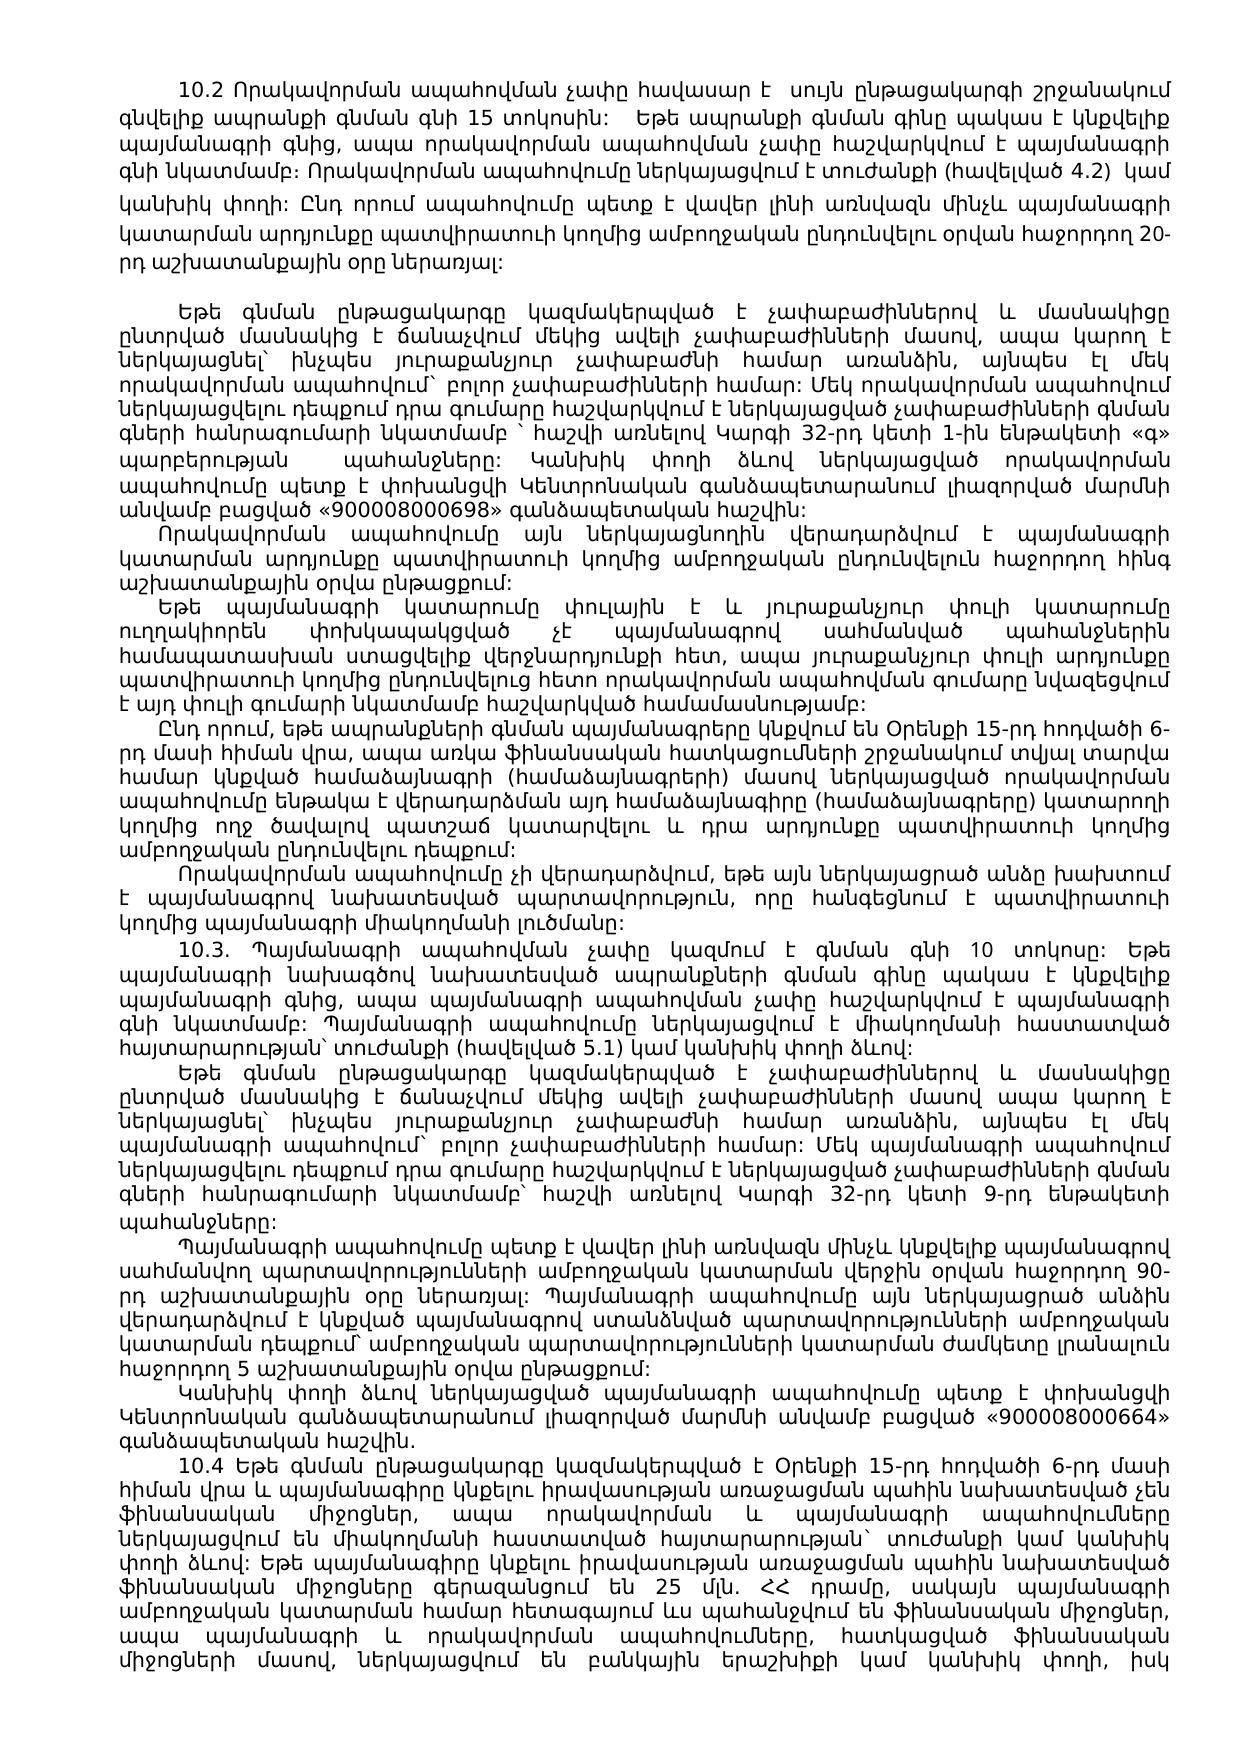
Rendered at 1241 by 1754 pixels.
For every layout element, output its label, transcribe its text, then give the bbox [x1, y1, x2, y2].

text Պայմանագրի ապահովումը պետք է վավեր լինի առնվազն մինչև կնքվելիք պայմանագրով սահմանվող պարտավորությունների ամբողջական կատարման վերջին օրվան հաջորդող 90-րդ աշխատանքային օրը ներառյալ: Պայմանագրի ապահովումը այն ներկայացրած անձին վերադարձվում է կնքված պայմանագրով ստանձնված պարտավորությունների ամբողջական կատարման դեպքում՝ ամբողջական պարտավորությունների կատարման ժամկետը լրանալուն հաջորդող 5 աշխատանքային օրվա ընթացքում: [118, 1235, 1171, 1381]
text Եթե պայմանագրի կատարումը փուլային է և յուրաքանչյուր փուլի կատարումը ուղղակիորեն փոխկապակցված չէ պայմանագրով սահմանված պահանջներին համապատասխան ստացվելիք վերջնարդյունքի հետ, ապա յուրաքանչյուր փուլի արդյունքը պատվիրատուի կողմից ընդունվելուց հետո որակավորման ապահովման գումարը նվազեցվում է այդ փուլի գումարի նկատմամբ հաշվարկված համամասնությամբ: [118, 595, 1171, 717]
text Եթե գնման ընթացակարգը կազմակերպված է չափաբաժիններով և մասնակիցը ընտրված մասնակից է ճանաչվում մեկից ավելի չափաբաժինների մասով, ապա կարող է ներկայացնել՝ ինչպես յուրաքանչյուր չափաբաժնի համար առանձին, այնպես էլ մեկ որակավորման ապահովում` բոլոր չափաբաժինների համար: Մեկ որակավորման ապահովում ներկայացվելու դեպքում դրա գումարը հաշվարկվում է ներկայացված չափաբաժինների գնման գների հանրագումարի նկատմամբ ՝ հաշվի առնելով Կարգի 32-րդ կետի 1-ին ենթակետի «գ» պարբերության պահանջները: Կանխիկ փողի ձևով ներկայացված որակավորման ապահովումը պետք է փոխանցվի Կենտրոնական գանձապետարանում լիազորված մարմնի անվամբ բացված «900008000698» գանձապետական հաշվին: [118, 300, 1171, 522]
text Ընդ որում, եթե ապրանքների գնման պայմանագրերը կնքվում են Օրենքի 15-րդ հոդվածի 6-րդ մասի հիման վրա, ապա առկա ֆինանսական հատկացումների շրջանակում տվյալ տարվա համար կնքված համաձայնագրի (համաձայնագրերի) մասով ներկայացված որակավորման ապահովումը ենթակա է վերադարձման այդ համաձայնագիրը (համաձայնագրերը) կատարողի կողմից ողջ ծավալով պատշաճ կատարվելու և դրա արդյունքը պատվիրատուի կողմից ամբողջական ընդունվելու դեպքում: [118, 717, 1171, 862]
text Որակավորման ապահովումը չի վերադարձվում, եթե այն ներկայացրած անձը խախտում է պայմանագրով նախատեսված պարտավորություն, որը հանգեցնում է պատվիրատուի կողմից պայմանագրի միակողմանի լուծմանը: [118, 862, 1171, 935]
text Որակավորման ապահովումը այն ներկայացնողին վերադարձվում է պայմանագրի կատարման արդյունքը պատվիրատուի կողմից ամբողջական ընդունվելուն հաջորդող հինգ աշխատանքային օրվա ընթացքում: [118, 522, 1171, 595]
text 10.2 Որակավորման ապահովման չափը հավասար է սույն ընթացակարգի շրջանակում գնվելիք ապրանքի գնման գնի 15 տոկոսին: Եթե ապրանքի գնման գինը պակաս է կնքվելիք պայմանագրի գնից, ապա որակավորման ապահովման չափը հաշվարկվում է պայմանագրի գնի նկատմամբ։ Որակավորման ապահովումը ներկայացվում է տուժանքի (հավելված 4․2) կամ կանխիկ փողի: Ընդ որում ապահովումը պետք է վավեր լինի առնվազն մինչև պայմանագրի կատարման արդյունքը պատվիրատուի կողմից ամբողջական ընդունվելու օրվան հաջորդող 20-րդ աշխատանքային օրը ներառյալ: [118, 75, 1171, 276]
text Կանխիկ փողի ձևով ներկայացված պայմանագրի ապահովումը պետք է փոխանցվի Կենտրոնական գանձապետարանում լիազորված մարմնի անվամբ բացված «900008000664» գանձապետական հաշվին. [118, 1381, 1171, 1454]
text Եթե գնման ընթացակարգը կազմակերպված է չափաբաժիններով և մասնակիցը ընտրված մասնակից է ճանաչվում մեկից ավելի չափաբաժինների մասով ապա կարող է ներկայացնել՝ ինչպես յուրաքանչյուր չափաբաժնի համար առանձին, այնպես էլ մեկ պայմանագրի ապահովում` բոլոր չափաբաժինների համար: Մեկ պայմանագրի ապահովում ներկայացվելու դեպքում դրա գումարը հաշվարկվում է ներկայացված չափաբաժինների գնման գների հանրագումարի նկատմամբ՝ հաշվի առնելով Կարգի 32-րդ կետի 9-րդ ենթակետի պահանջները: [118, 1061, 1171, 1235]
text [118, 1454, 1171, 1672]
text 10.3. Պայմանագրի ապահովման չափը կազմում է գնման գնի 10 տոկոսը: Եթե պայմանագրի նախագծով նախատեսված ապրանքների գնման գինը պակաս է կնքվելիք պայմանագրի գնից, ապա պայմանագրի ապահովման չափը հաշվարկվում է պայմանագրի գնի նկատմամբ: Պայմանագրի ապահովումը ներկայացվում է միակողմանի հաստատված հայտարարության՝ տուժանքի (հավելված 5.1) կամ կանխիկ փողի ձևով: [118, 935, 1171, 1061]
